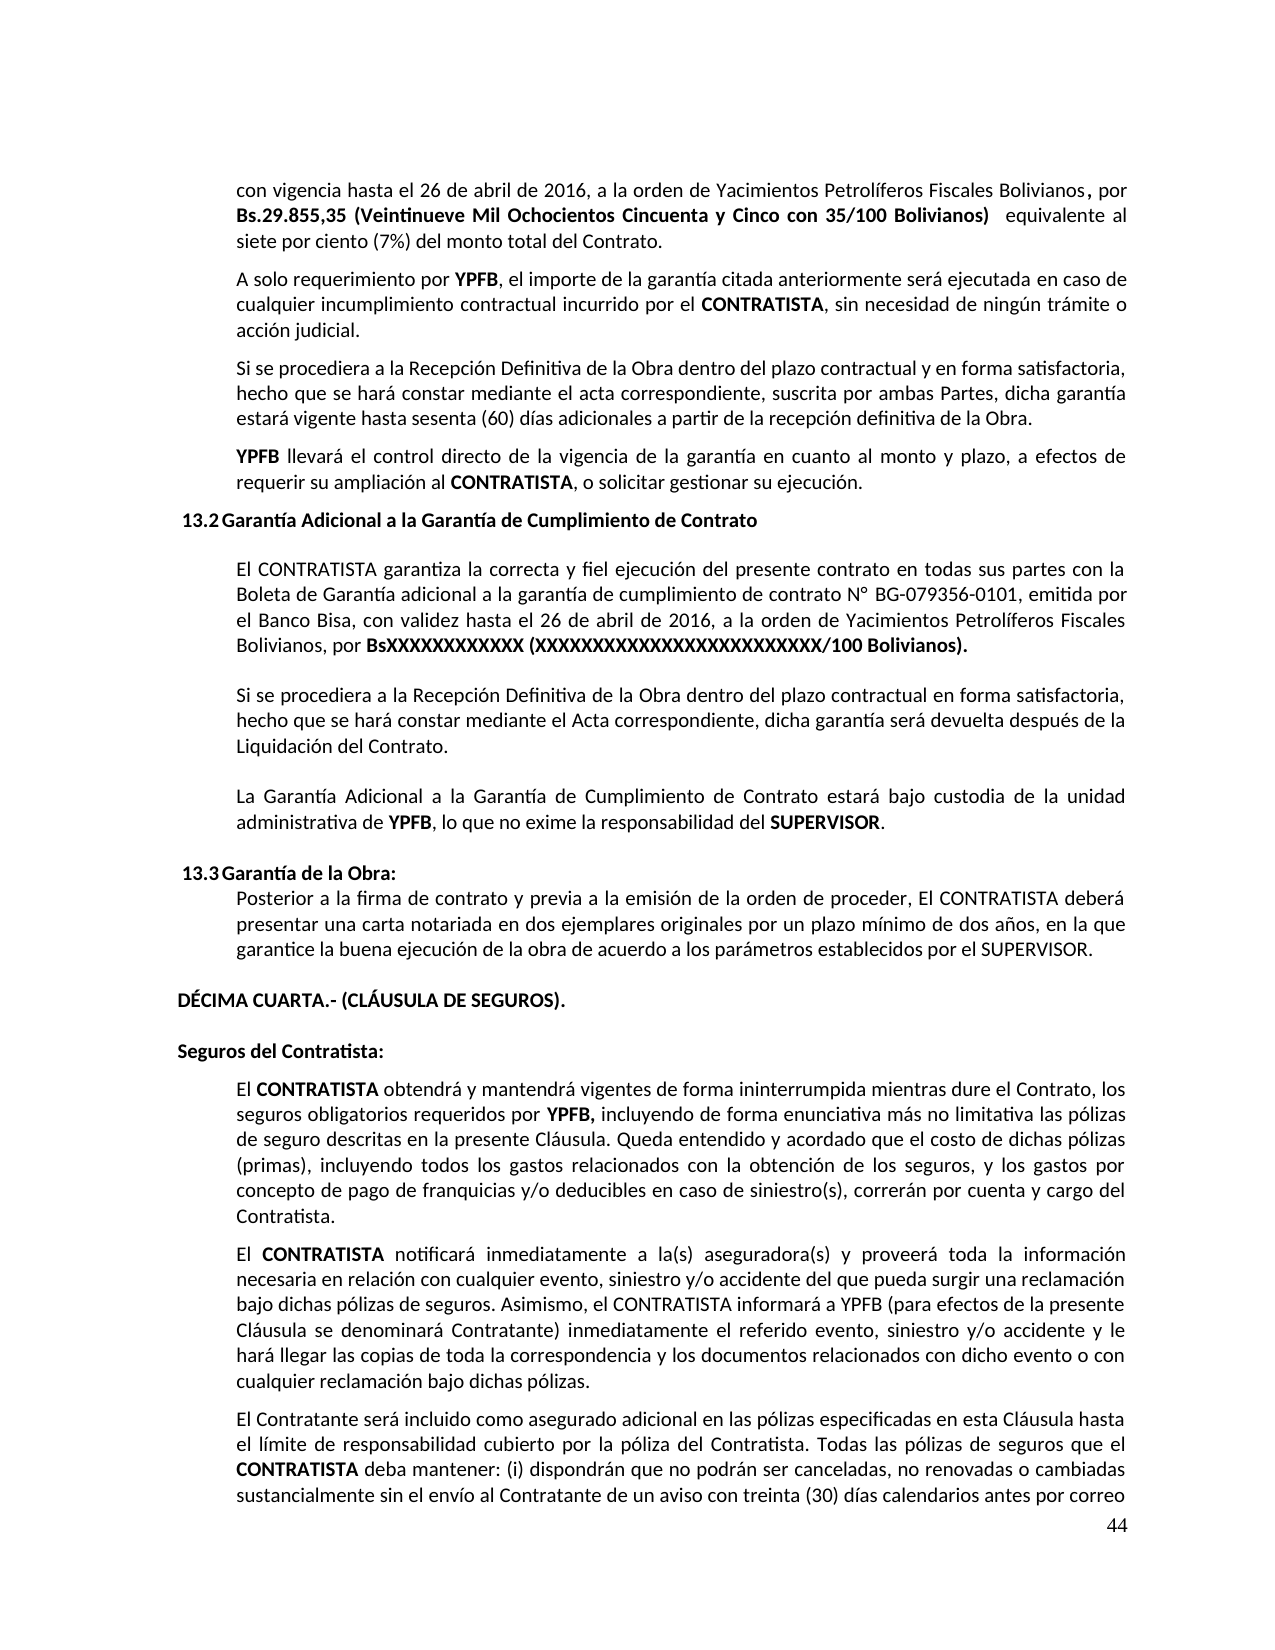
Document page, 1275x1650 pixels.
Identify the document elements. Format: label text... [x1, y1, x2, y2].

text El CONTRATISTA garantiza la correcta y fiel ejecución del presente contrato en todas sus partes con la Boleta de Garantía adicional a la garantía de cumplimiento de contrato N° BG-079356-0101, emitida por el Banco Bisa, con validez hasta el 26 de abril de 2016, a la orden de Yacimientos Petrolíferos Fiscales Bolivianos, por BsXXXXXXXXXXXX (XXXXXXXXXXXXXXXXXXXXXXXXX/100 Bolivianos). [236, 556, 1127, 658]
text Si se procediera a la Recepción Definitiva de la Obra dentro del plazo contractual y en forma satisfactoria, hecho que se hará constar mediante el acta correspondiente, suscrita por ambas Partes, dicha garantía estará vigente hasta sesenta (60) días adicionales a partir de la recepción definitiva de la Obra. [236, 355, 1127, 431]
text El CONTRATISTA notificará inmediatamente a la(s) aseguradora(s) y proveerá toda la información necesaria en relación con cualquier evento, siniestro y/o accidente del que pueda surgir una reclamación bajo dichas pólizas de seguros. Asimismo, el CONTRATISTA informará a YPFB (para efectos de la presente Cláusula se denominará Contratante) inmediatamente el referido evento, siniestro y/o accidente y le hará llegar las copias de toda la correspondencia y los documentos relacionados con dicho evento o con cualquier reclamación bajo dichas pólizas. [177, 1241, 1127, 1393]
text Si se procediera a la Recepción Definitiva de la Obra dentro del plazo contractual en forma satisfactoria, hecho que se hará constar mediante el Acta correspondiente, dicha garantía será devuelta después de la Liquidación del Contrato. [236, 682, 1127, 758]
text Seguros del Contratista: [177, 1038, 1127, 1063]
text La Garantía Adicional a la Garantía de Cumplimiento de Contrato estará bajo custodia de la unidad administrativa de YPFB, lo que no exime la responsabilidad del SUPERVISOR. [236, 784, 1127, 834]
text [236, 177, 1127, 253]
text Posterior a la firma de contrato y previa a la emisión de la orden de proceder, El CONTRATISTA deberá presentar una carta notariada en dos ejemplares originales por un plazo mínimo de dos años, en la que garantice la buena ejecución de la obra de acuerdo a los parámetros establecidos por el SUPERVISOR. [236, 885, 1127, 962]
text A solo requerimiento por YPFB, el importe de la garantía citada anteriormente será ejecutada en caso de cualquier incumplimiento contractual incurrido por el CONTRATISTA, sin necesidad de ningún trámite o acción judicial. [236, 266, 1127, 342]
text El CONTRATISTA obtendrá y mantendrá vigentes de forma ininterrumpida mientras dure el Contrato, los seguros obligatorios requeridos por YPFB, incluyendo de forma enunciativa más no limitativa las pólizas de seguro descritas en la presente Cláusula. Queda entendido y acordado que el costo de dichas pólizas (primas), incluyendo todos los gastos relacionados con la obtención de los seguros, y los gastos por concepto de pago de franquicias y/o deducibles en caso de siniestro(s), correrán por cuenta y cargo del Contratista. [177, 1076, 1127, 1228]
list Garantía de la Obra: [182, 860, 1127, 885]
list Garantía Adicional a la Garantía de Cumplimiento de Contrato [182, 507, 1127, 532]
text YPFB llevará el control directo de la vigencia de la garantía en cuanto al monto y plazo, a efectos de requerir su ampliación al CONTRATISTA, o solicitar gestionar su ejecución. [236, 443, 1127, 494]
text DÉCIMA CUARTA.- (CLÁUSULA DE SEGUROS). [177, 987, 1127, 1012]
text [177, 1406, 1127, 1507]
